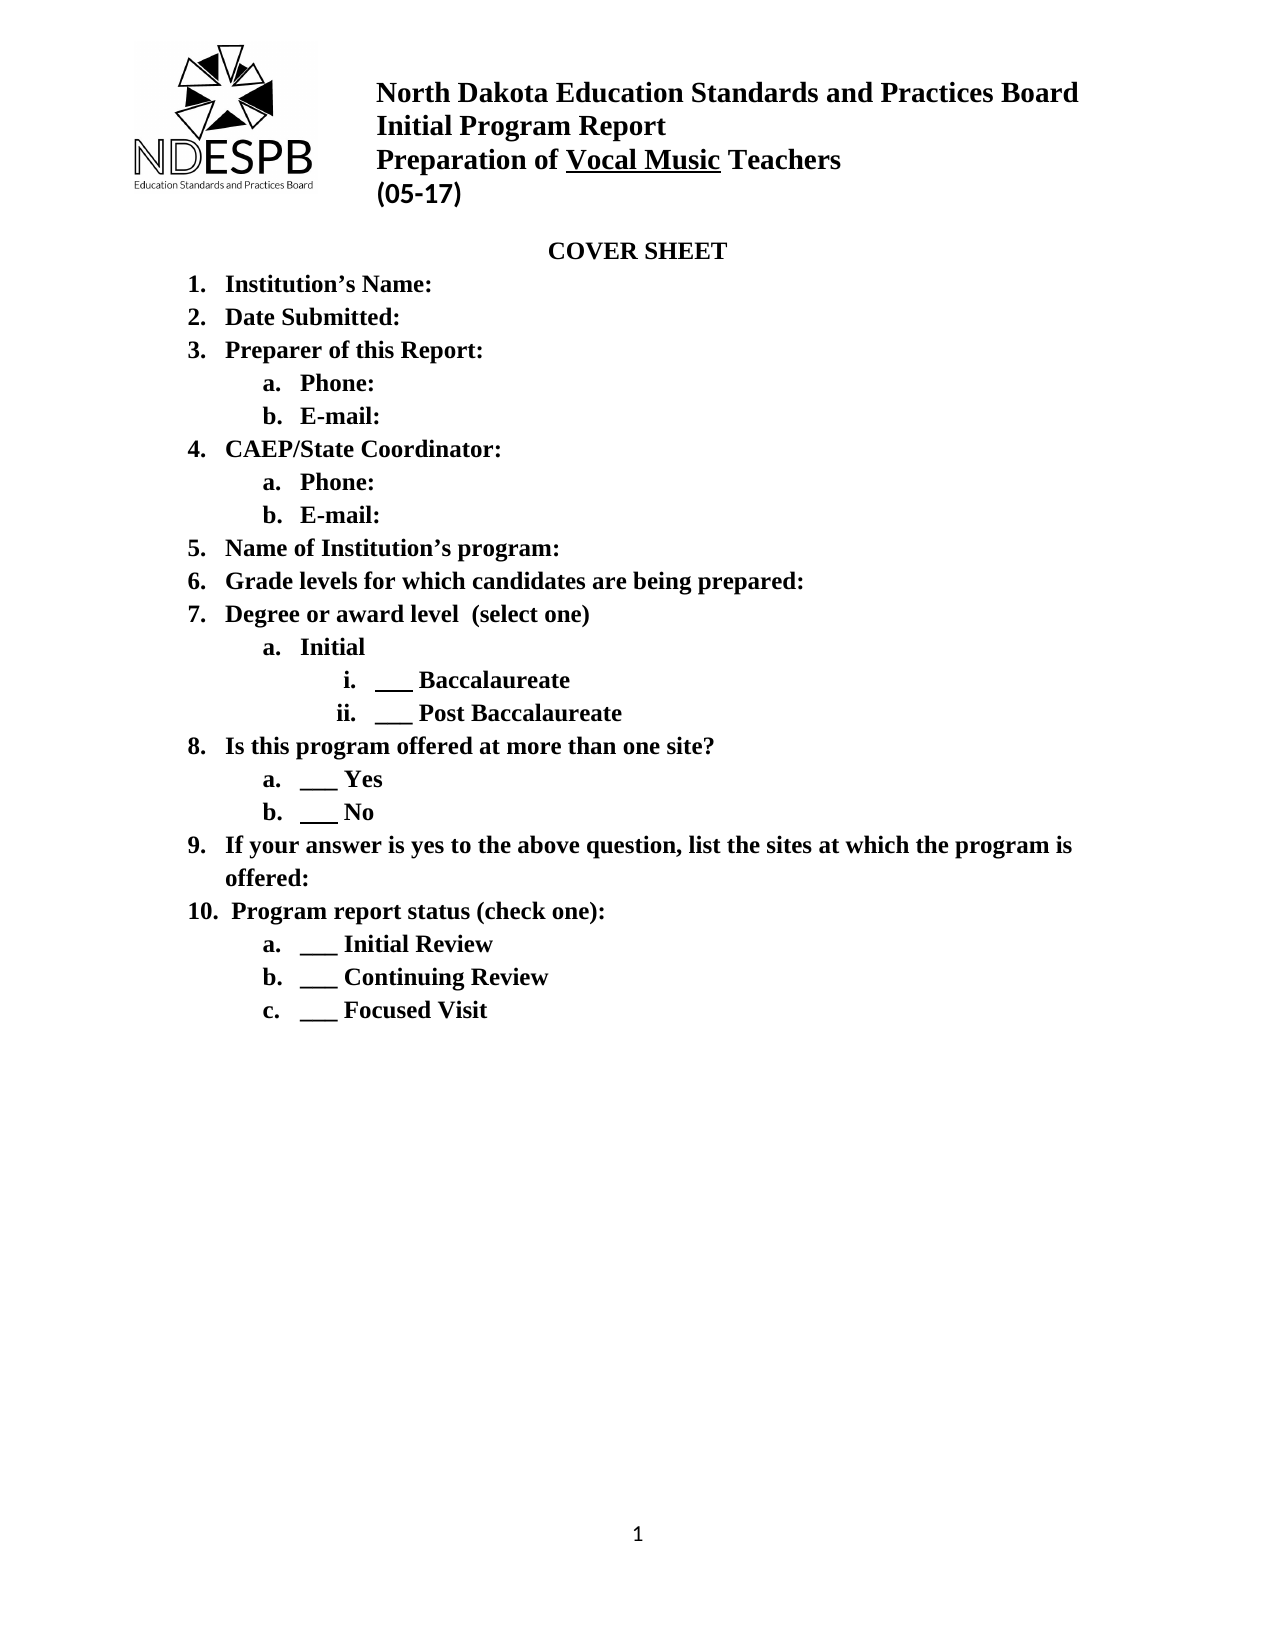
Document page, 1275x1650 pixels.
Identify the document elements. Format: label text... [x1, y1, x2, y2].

list Preparer of this Report: [187, 335, 1125, 364]
list Program report status (check one): [187, 896, 1125, 925]
list Is this program offered at more than one site? [187, 731, 1125, 760]
list Degree or award level (select one) [187, 599, 1125, 628]
list No [262, 797, 1125, 826]
list ___ Focused Visit [262, 995, 1125, 1024]
list If your answer is yes to the above question, list the sites at which the program is offered: [187, 830, 1125, 892]
list ___ Continuing Review [262, 962, 1125, 991]
list E-mail: [262, 401, 1125, 430]
list Grade levels for which candidates are being prepared: [187, 566, 1125, 595]
list ___ Initial Review [262, 929, 1125, 958]
list Baccalaureate [356, 665, 1125, 694]
list Name of Institution’s program: [187, 533, 1125, 562]
text COVER SHEET [150, 236, 1125, 265]
picture [133, 41, 318, 194]
list Initial [262, 632, 1125, 661]
list Date Submitted: [187, 302, 1125, 331]
list ___ Yes [262, 764, 1125, 793]
list E-mail: [262, 500, 1125, 529]
list Institution’s Name: [187, 269, 1125, 298]
list CAEP/State Coordinator: [187, 434, 1125, 463]
list Phone: [262, 467, 1125, 496]
list ___ Post Baccalaureate [356, 698, 1125, 727]
list Phone: [262, 368, 1125, 397]
